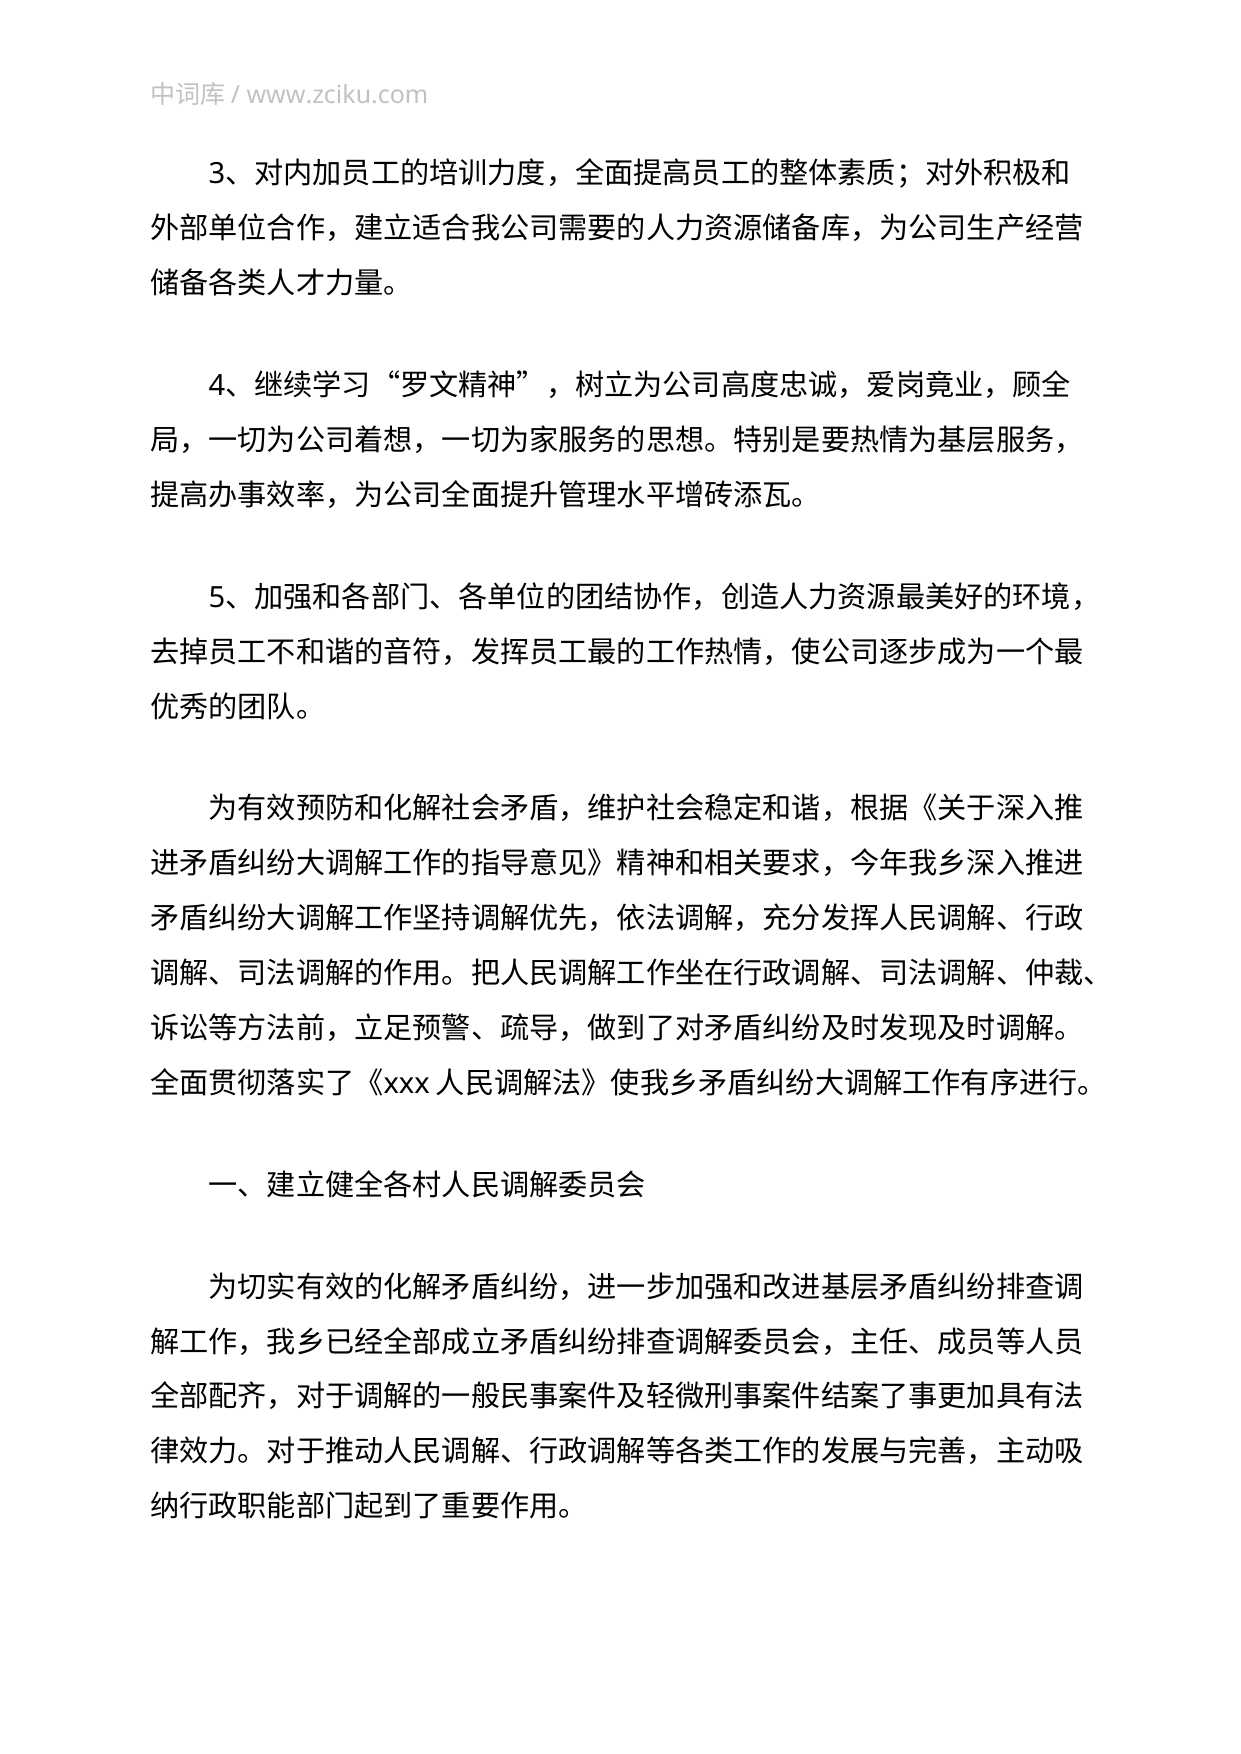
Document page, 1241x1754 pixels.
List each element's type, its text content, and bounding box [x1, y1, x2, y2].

text 一、建立健全各村人民调解委员会 [150, 1161, 1090, 1204]
text 为切实有效的化解矛盾纠纷，进一步加强和改进基层矛盾纠纷排查调解工作，我乡已经全部成立矛盾纠纷排查调解委员会，主任、成员等人员全部配齐，对于调解的一般民事案件及轻微刑事案件结案了事更加具有法律效力。对于推动人民调解、行政调解等各类工作的发展与完善，主动吸纳行政职能部门起到了重要作用。 [150, 1263, 1090, 1525]
text 4、继续学习“罗文精神”，树立为公司高度忠诚，爱岗竟业，顾全局，一切为公司着想，一切为家服务的思想。特别是要热情为基层服务，提高办事效率，为公司全面提升管理水平增砖添瓦。 [150, 362, 1090, 514]
text 为有效预防和化解社会矛盾，维护社会稳定和谐，根据《关于深入推进矛盾纠纷大调解工作的指导意见》精神和相关要求，今年我乡深入推进矛盾纠纷大调解工作坚持调解优先，依法调解，充分发挥人民调解、行政调解、司法调解的作用。把人民调解工作坐在行政调解、司法调解、仲裁、诉讼等方法前，立足预警、疏导，做到了对矛盾纠纷及时发现及时调解。全面贯彻落实了《xxx人民调解法》使我乡矛盾纠纷大调解工作有序进行。 [150, 785, 1090, 1102]
text 5、加强和各部门、各单位的团结协作，创造人力资源最美好的环境，去掉员工不和谐的音符，发挥员工最的工作热情，使公司逐步成为一个最优秀的团队。 [150, 573, 1090, 726]
text 3、对内加员工的培训力度，全面提高员工的整体素质；对外积极和外部单位合作，建立适合我公司需要的人力资源储备库，为公司生产经营储备各类人才力量。 [150, 150, 1090, 302]
